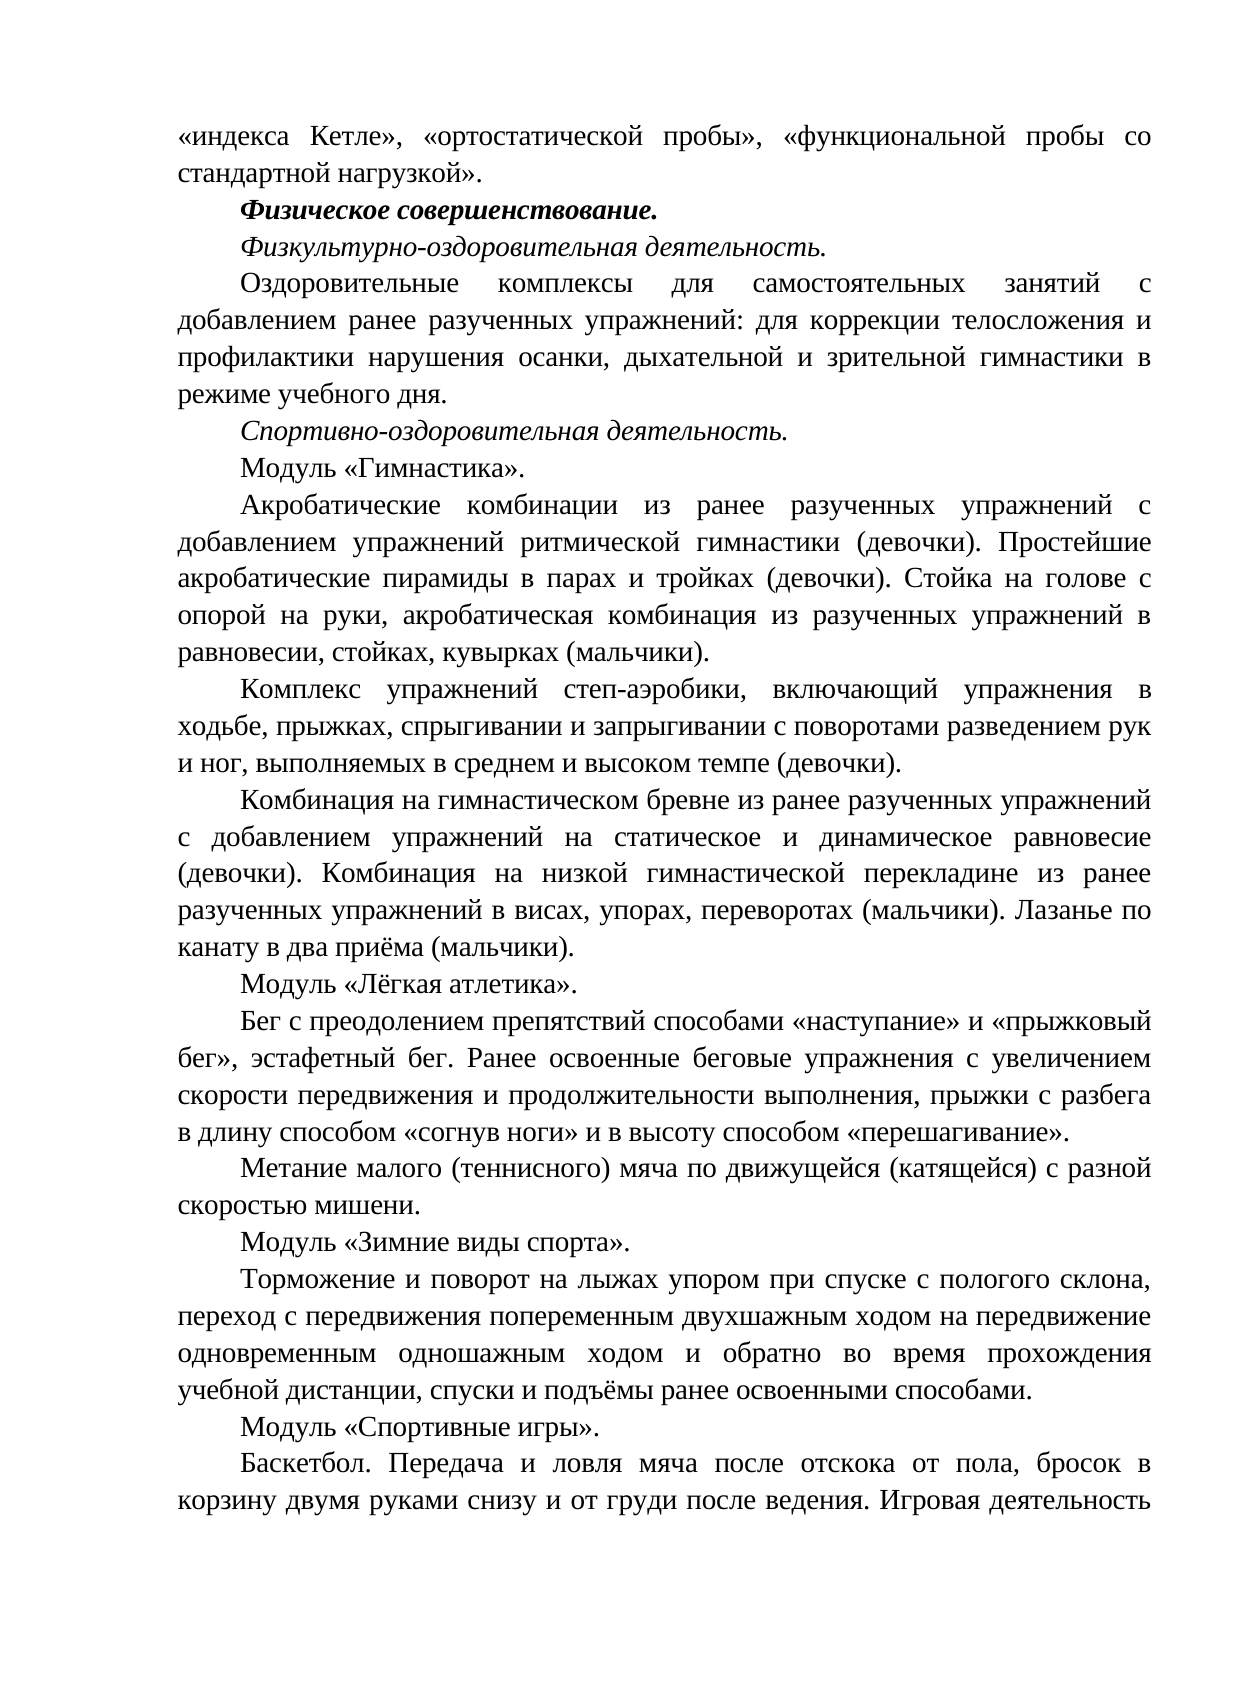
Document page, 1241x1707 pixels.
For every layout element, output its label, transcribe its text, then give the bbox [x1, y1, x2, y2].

text Физическое совершенствование. [177, 192, 1152, 225]
text Бег с преодолением препятствий способами «наступание» и «прыжковый бег», эстафетный бег. Ранее освоенные беговые упражнения с увеличением скорости передвижения и продолжительности выполнения, прыжки с разбега в длину способом «согнув ноги» и в высоту способом «перешагивание». [177, 1003, 1152, 1147]
text Комбинация на гимнастическом бревне из ранее разученных упражнений с добавлением упражнений на статическое и динамическое равновесие (девочки). Комбинация на низкой гимнастической перекладине из ранее разученных упражнений в висах, упорах, переворотах (мальчики). Лазанье по канату в два приёма (мальчики). [177, 782, 1152, 963]
text Физкультурно-оздоровительная деятельность. [177, 229, 1152, 262]
text Оздоровительные комплексы для самостоятельных занятий с добавлением ранее разученных упражнений: для коррекции телосложения и профилактики нарушения осанки, дыхательной и зрительной гимнастики в режиме учебного дня. [177, 266, 1152, 410]
text Модуль «Зимние виды спорта». [177, 1224, 1152, 1258]
text Модуль «Спортивные игры». [177, 1409, 1152, 1442]
text Торможение и поворот на лыжах упором при спуске с пологого склона, переход с передвижения попеременным двухшажным ходом на передвижение одновременным одношажным ходом и обратно во время прохождения учебной дистанции, спуски и подъёмы ранее освоенными способами. [177, 1261, 1152, 1405]
text Комплекс упражнений степ-аэробики, включающий упражнения в ходьбе, прыжках, спрыгивании и запрыгивании с поворотами разведением рук и ног, выполняемых в среднем и высоком темпе (девочки). [177, 671, 1152, 778]
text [177, 1446, 1152, 1516]
text Модуль «Лёгкая атлетика». [177, 966, 1152, 1000]
text Метание малого (теннисного) мяча по движущейся (катящейся) с разной скоростью мишени. [177, 1151, 1152, 1221]
text Модуль «Гимнастика». [177, 450, 1152, 483]
text Спортивно-оздоровительная деятельность. [177, 413, 1152, 447]
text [177, 118, 1152, 188]
text Акробатические комбинации из ранее разученных упражнений с добавлением упражнений ритмической гимнастики (девочки). Простейшие акробатические пирамиды в парах и тройках (девочки). Стойка на голове с опорой на руки, акробатическая комбинация из разученных упражнений в равновесии, стойках, кувырках (мальчики). [177, 487, 1152, 668]
